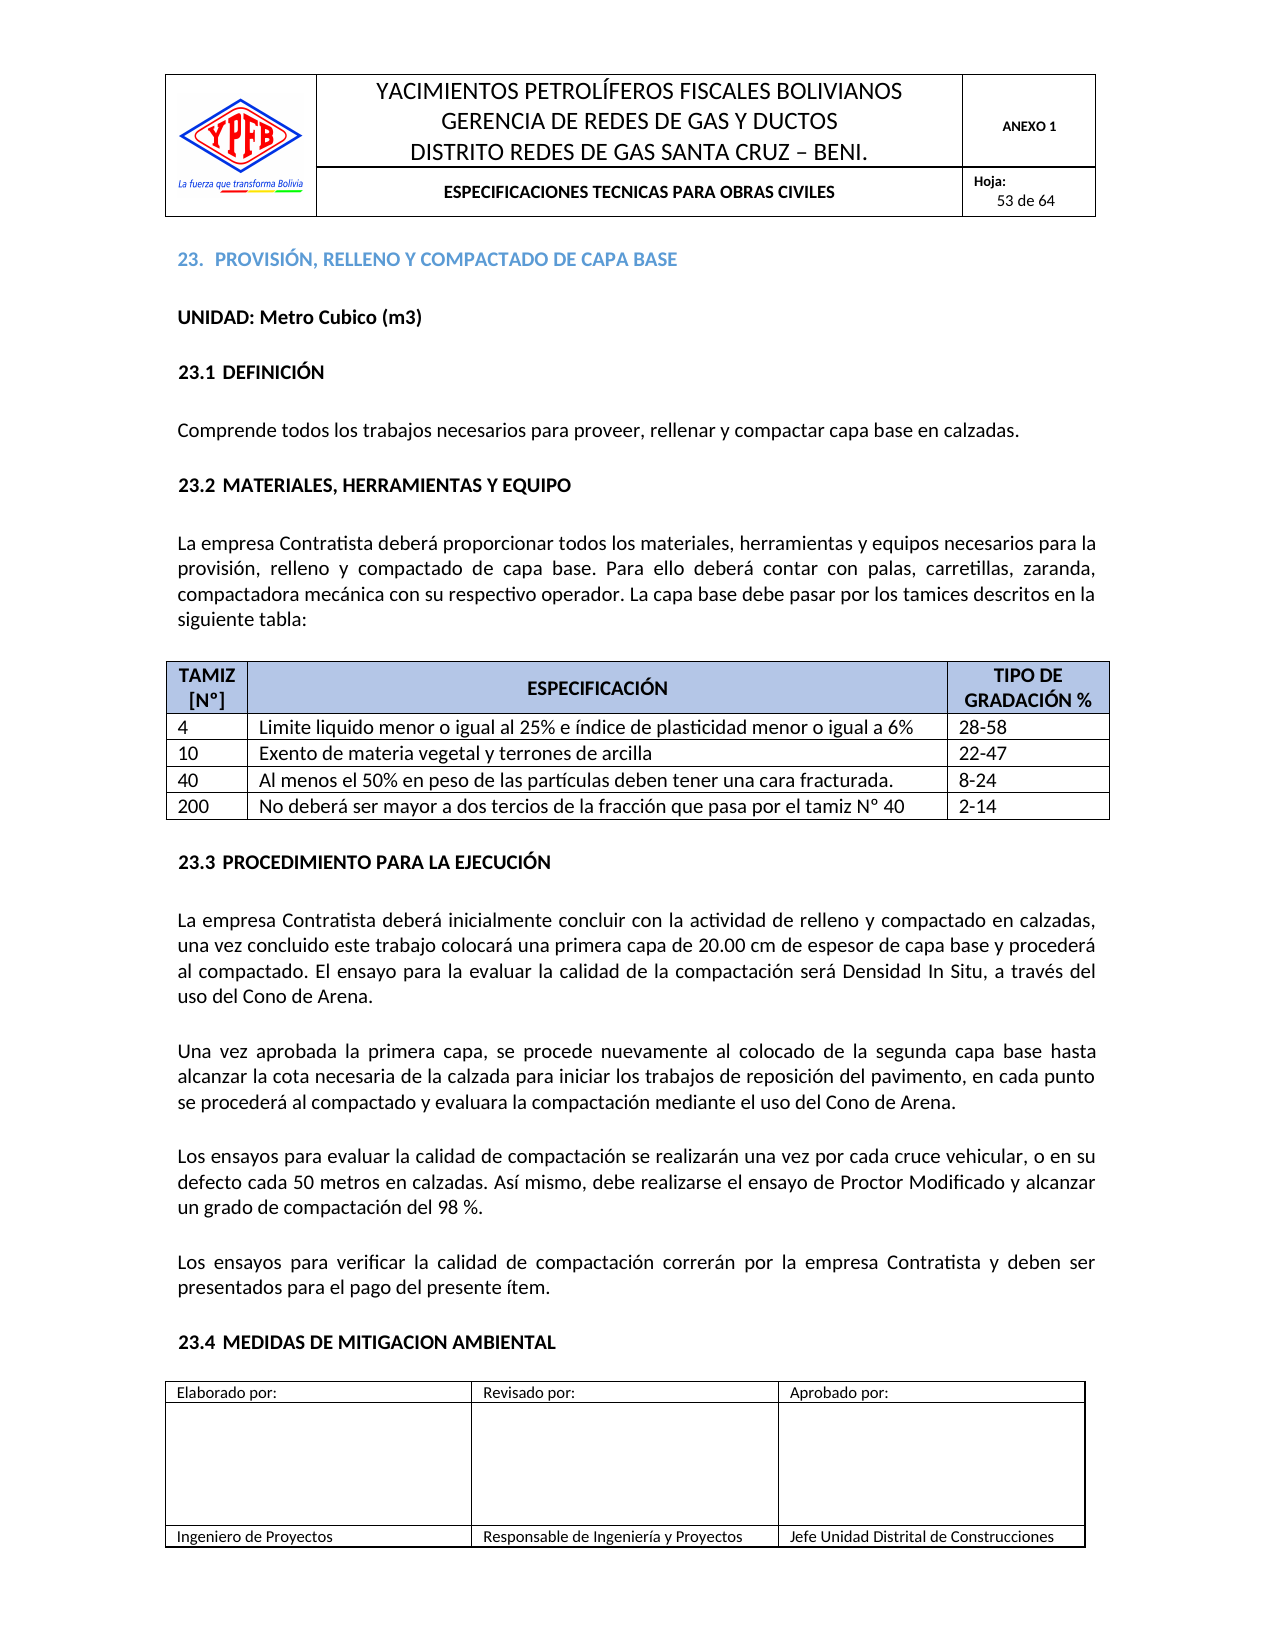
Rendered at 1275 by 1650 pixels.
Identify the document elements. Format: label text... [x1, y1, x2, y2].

table_cell Exento de materia vegetal y terrones de arcilla [248, 740, 947, 766]
table_cell 8-24 [948, 767, 1109, 792]
table_cell 40 [167, 767, 247, 792]
text Los ensayos para verificar la calidad de compactación correrán por la empresa Contratista y deben ser presentados para el pago del presente ítem. [177, 1249, 1098, 1300]
table_cell Al menos el 50% en peso de las partículas deben tener una cara fracturada. [248, 767, 947, 792]
table_cell 4 [167, 714, 247, 739]
text Comprende todos los trabajos necesarios para proveer, rellenar y compactar capa base en calzadas. [177, 417, 1098, 443]
list MATERIALES, HERRAMIENTAS Y EQUIPO [178, 472, 1098, 497]
table_cell No deberá ser mayor a dos tercios de la fracción que pasa por el tamiz Nº 40 [248, 793, 947, 819]
list DEFINICIÓN [178, 359, 1098, 384]
table_cell 28-58 [948, 714, 1109, 739]
text UNIDAD: Metro Cubico (m3) [177, 304, 1098, 330]
table_cell 22-47 [948, 740, 1109, 766]
table_header TAMIZ [Nº] [167, 662, 247, 713]
list PROVISIÓN, RELLENO Y COMPACTADO DE CAPA BASE [177, 246, 1098, 271]
list PROCEDIMIENTO PARA LA EJECUCIÓN [178, 849, 1098, 874]
table_header ESPECIFICACIÓN [248, 662, 947, 713]
text La empresa Contratista deberá proporcionar todos los materiales, herramientas y equipos necesarios para la provisión, relleno y compactado de capa base. Para ello deberá contar con palas, carretillas, zaranda, compactadora mecánica con su respectivo operador. La capa base debe pasar por los tamices descritos en la siguiente tabla: [177, 530, 1098, 632]
table_cell 10 [167, 740, 247, 766]
text La empresa Contratista deberá inicialmente concluir con la actividad de relleno y compactado en calzadas, una vez concluido este trabajo colocará una primera capa de 20.00 cm de espesor de capa base y procederá al compactado. El ensayo para la evaluar la calidad de la compactación será Densidad In Situ, a través del uso del Cono de Arena. [177, 907, 1098, 1009]
text Una vez aprobada la primera capa, se procede nuevamente al colocado de la segunda capa base hasta alcanzar la cota necesaria de la calzada para iniciar los trabajos de reposición del pavimento, en cada punto se procederá al compactado y evaluara la compactación mediante el uso del Cono de Arena. [177, 1038, 1098, 1114]
table_cell 200 [167, 793, 247, 819]
text Los ensayos para evaluar la calidad de compactación se realizarán una vez por cada cruce vehicular, o en su defecto cada 50 metros en calzadas. Así mismo, debe realizarse el ensayo de Proctor Modificado y alcanzar un grado de compactación del 98 %. [177, 1143, 1098, 1220]
picture [176, 93, 304, 198]
table_cell 2-14 [948, 793, 1109, 819]
table_cell Limite liquido menor o igual al 25% e índice de plasticidad menor o igual a 6% [248, 714, 947, 739]
list MEDIDAS DE MITIGACION AMBIENTAL [178, 1329, 1098, 1354]
table_header TIPO DE GRADACIÓN % [948, 662, 1109, 713]
